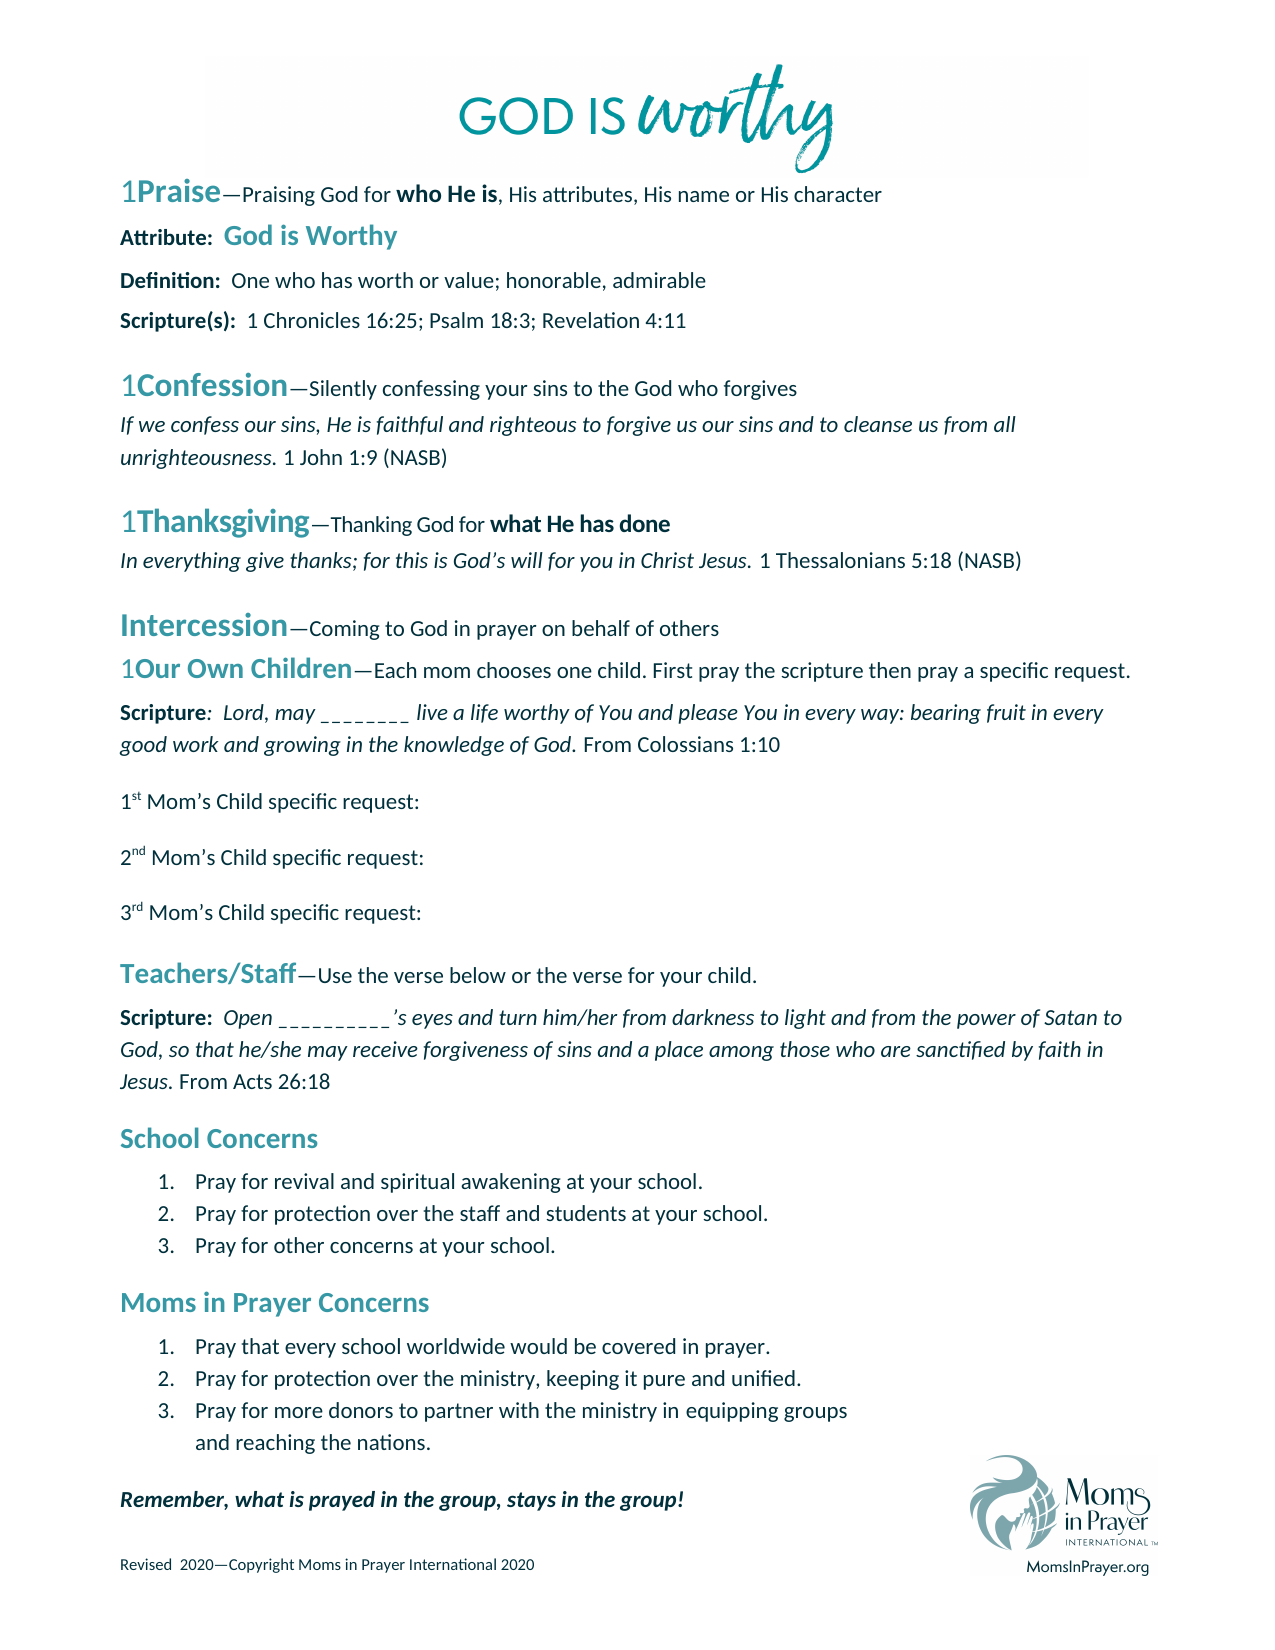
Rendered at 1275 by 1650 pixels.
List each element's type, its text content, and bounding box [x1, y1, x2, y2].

text Scripture: Lord, may ________ live a life worthy of You and please You in every way: bearing fruit in every good work and growing in the knowledge of God. From Colossians 1:10 [120, 698, 1155, 758]
text School Concerns [120, 1120, 1155, 1156]
text Remember, what is prayed in the group, stays in the group! [120, 1486, 970, 1513]
text 1st Mom’s Child specific request: [120, 787, 1155, 815]
list Pray for protection over the staff and students at your school. [157, 1199, 1155, 1227]
list Pray for more donors to partner with the ministry in equipping groups and reaching the nations. [157, 1396, 1155, 1456]
list Pray for protection over the ministry, keeping it pure and unified. [157, 1364, 1155, 1392]
text Attribute: God is Worthy [120, 217, 1155, 252]
list Pray that every school worldwide would be covered in prayer. [157, 1332, 1155, 1360]
text Praise—Praising God for who He is, His attributes, His name or His character [120, 170, 1155, 211]
text If we confess our sins, He is faithful and righteous to forgive us our sins and to cleanse us from all unrighteousness. 1 John 1:9 (NASB) [120, 411, 1164, 471]
text Scripture: Open __________’s eyes and turn him/her from darkness to light and from the power of Satan to God, so that he/she may receive forgiveness of sins and a place among those who are sanctified by faith in Jesus. From Acts 26:18 [120, 1003, 1155, 1095]
text Intercession—Coming to God in prayer on behalf of others [120, 604, 1155, 644]
picture [491, 1210, 495, 1221]
text In everything give thanks; for this is God’s will for you in Christ Jesus. 1 Thessalonians 5:18 (NASB) [120, 547, 1155, 575]
list Pray for other concerns at your school. [157, 1232, 1155, 1259]
picture [324, 854, 328, 865]
text Moms in Prayer Concerns [120, 1284, 1155, 1320]
text 3rd Mom’s Child specific request: [120, 898, 1155, 926]
list Pray for revival and spiritual awakening at your school. [157, 1167, 1155, 1195]
text Thanksgiving—Thanking God for what He has done [120, 500, 1155, 541]
picture [970, 1455, 1158, 1576]
text 2nd Mom’s Child specific request: [120, 843, 1155, 871]
text Definition: One who has worth or value; honorable, admirable [120, 266, 1155, 294]
text Scripture(s): 1 Chronicles 16:25; Psalm 18:3; Revelation 4:11 [120, 307, 1155, 334]
picture [1031, 667, 1035, 678]
picture [136, 902, 142, 911]
text Confession—Silently confessing your sins to the God who forgives [120, 364, 1155, 404]
text Teachers/Staff—Use the verse below or the verse for your child. [120, 955, 1155, 991]
picture [205, 56, 1089, 170]
picture [138, 846, 144, 855]
picture [121, 1559, 128, 1570]
text Our Own Children—Each mom chooses one child. First pray the scripture then pray a specific request. [120, 651, 1155, 686]
